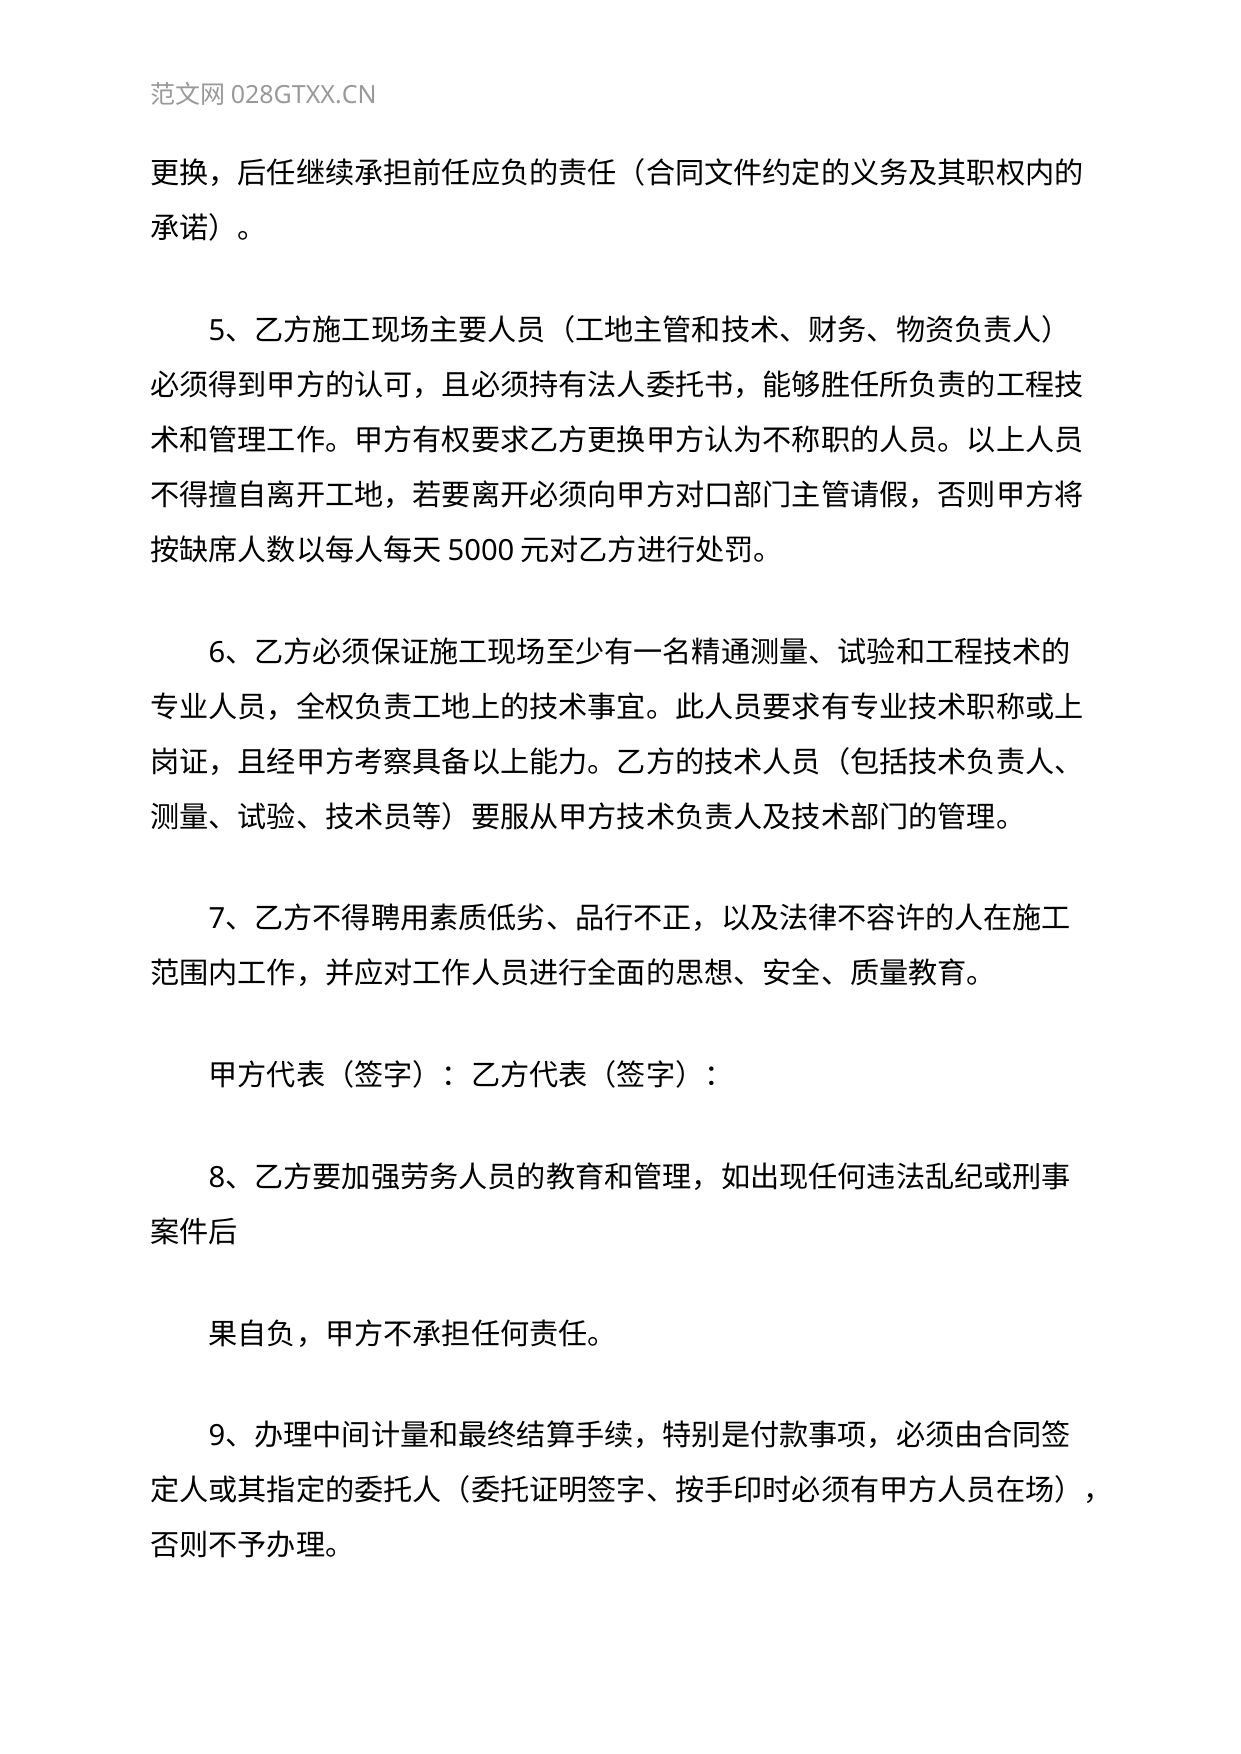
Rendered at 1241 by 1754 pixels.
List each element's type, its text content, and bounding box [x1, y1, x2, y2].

text 7、乙方不得聘用素质低劣、品行不正，以及法律不容许的人在施工范围内工作，并应对工作人员进行全面的思想、安全、质量教育。 [150, 895, 1090, 992]
text 甲方代表（签字）：乙方代表（签字）： [150, 1052, 1090, 1094]
text 6、乙方必须保证施工现场至少有一名精通测量、试验和工程技术的专业人员，全权负责工地上的技术事宜。此人员要求有专业技术职称或上岗证，且经甲方考察具备以上能力。乙方的技术人员（包括技术负责人、测量、试验、技术员等）要服从甲方技术负责人及技术部门的管理。 [150, 628, 1090, 835]
text 果自负，甲方不承担任何责任。 [150, 1310, 1090, 1352]
text 9、办理中间计量和最终结算手续，特别是付款事项，必须由合同签定人或其指定的委托人（委托证明签字、按手印时必须有甲方人员在场），否则不予办理。 [150, 1412, 1090, 1564]
text 5、乙方施工现场主要人员（工地主管和技术、财务、物资负责人）必须得到甲方的认可，且必须持有法人委托书，能够胜任所负责的工程技术和管理工作。甲方有权要求乙方更换甲方认为不称职的人员。以上人员不得擅自离开工地，若要离开必须向甲方对口部门主管请假，否则甲方将按缺席人数以每人每天5000元对乙方进行处罚。 [150, 307, 1090, 569]
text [150, 150, 1090, 247]
text 8、乙方要加强劳务人员的教育和管理，如出现任何违法乱纪或刑事案件后 [150, 1153, 1090, 1251]
